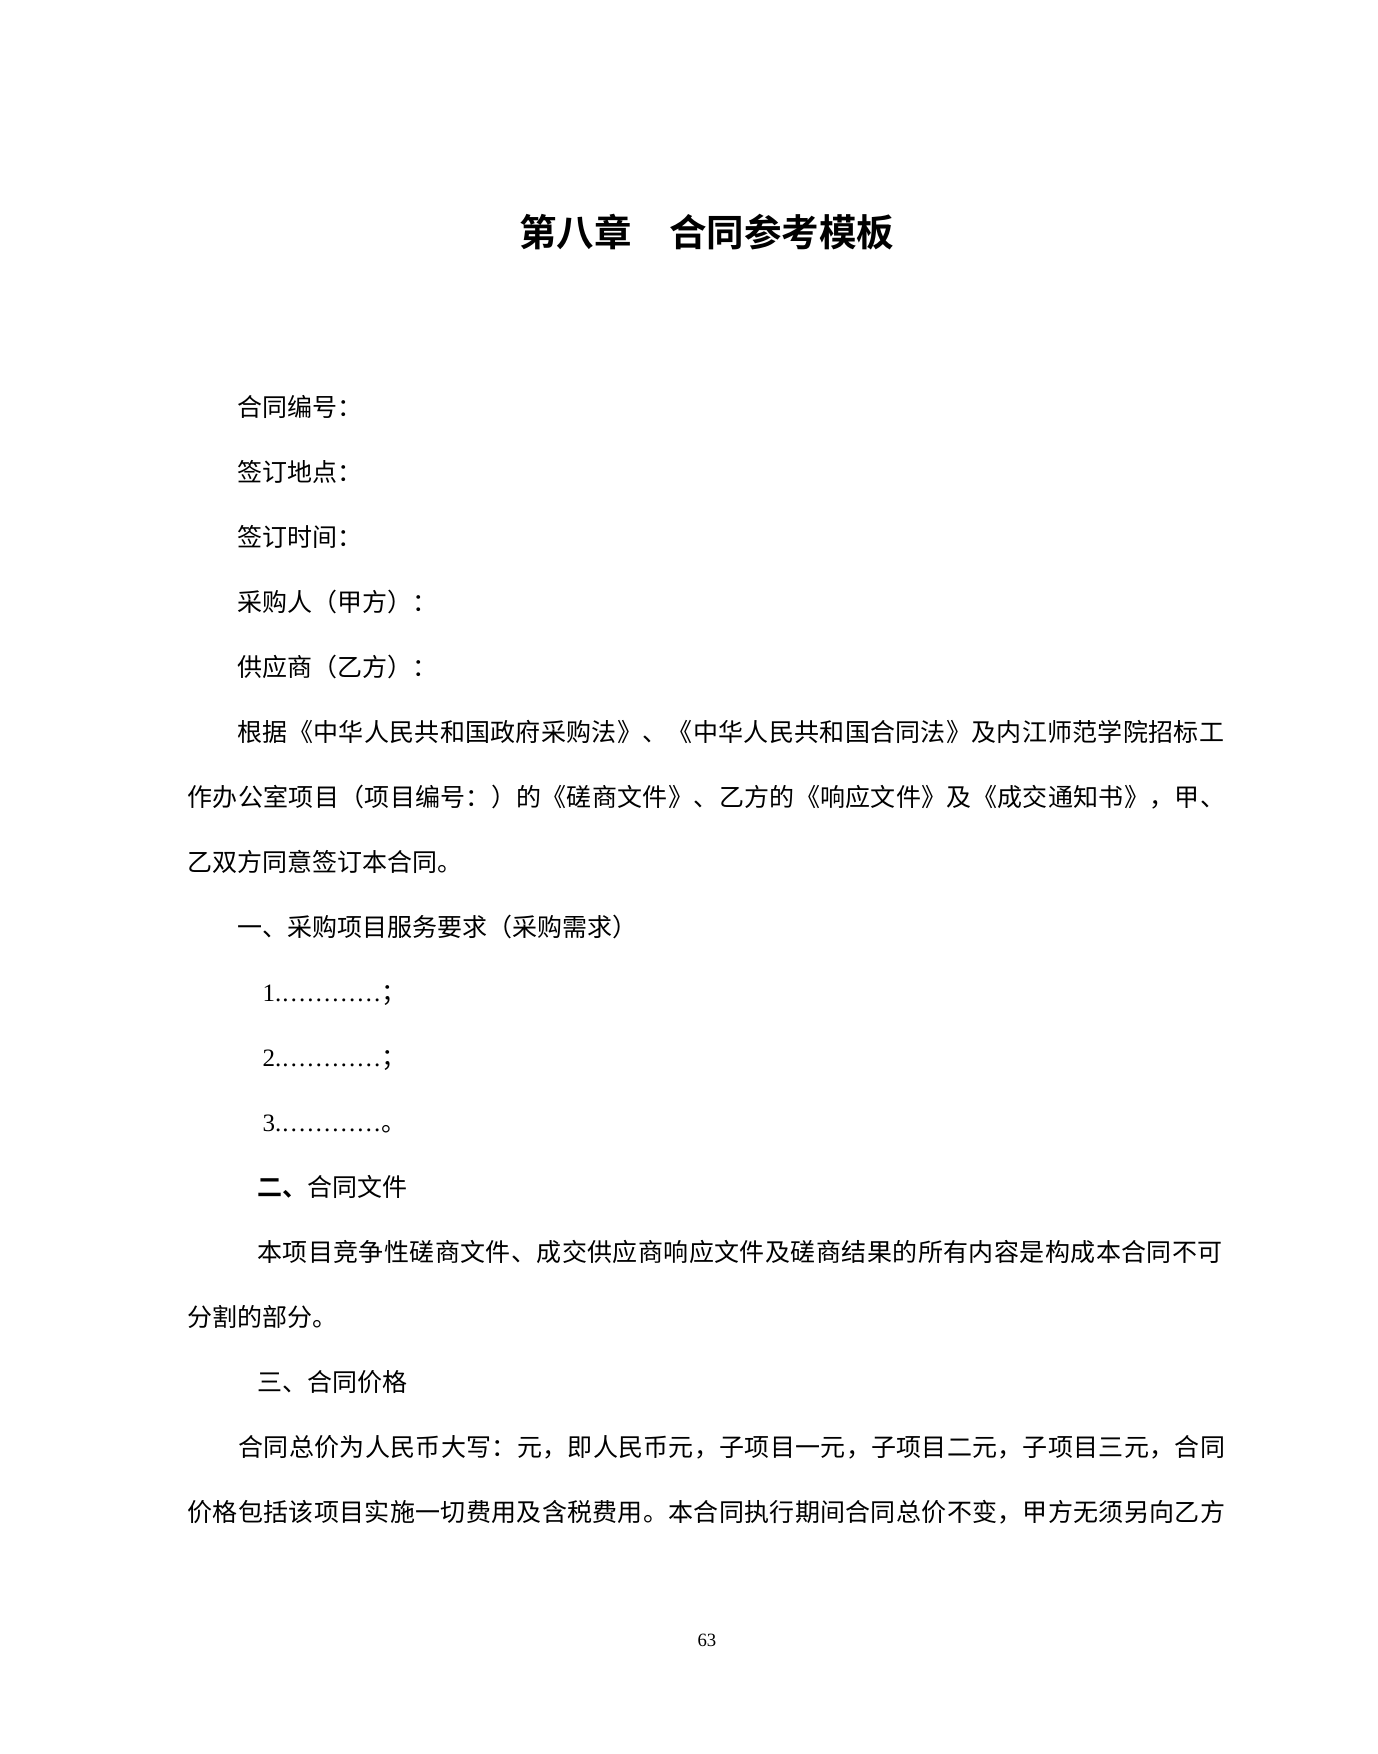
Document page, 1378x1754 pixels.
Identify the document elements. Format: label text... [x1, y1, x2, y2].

text 三、合同价格 [187, 1348, 1226, 1413]
text 一、采购项目服务要求（采购需求） [187, 893, 1226, 958]
text 1.…………； [187, 958, 1226, 1023]
text 供应商（乙方）： [187, 633, 1226, 698]
text 二、合同文件 [187, 1153, 1226, 1218]
subtitle 第八章 合同参考模板 [187, 197, 1226, 262]
text 2.…………； [187, 1023, 1226, 1088]
text 合同编号： [187, 373, 1226, 438]
text 3.…………。 [187, 1088, 1226, 1153]
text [187, 1413, 1226, 1543]
text 根据《中华人民共和国政府采购法》、《中华人民共和国合同法》及内江师范学院招标工作办公室项目（项目编号：）的《磋商文件》、乙方的《响应文件》及《成交通知书》，甲、乙双方同意签订本合同。 [187, 698, 1226, 893]
text 签订时间： [187, 503, 1226, 568]
text 本项目竞争性磋商文件、成交供应商响应文件及磋商结果的所有内容是构成本合同不可分割的部分。 [187, 1218, 1226, 1348]
text 签订地点： [187, 438, 1226, 503]
text 采购人（甲方）： [187, 568, 1226, 633]
